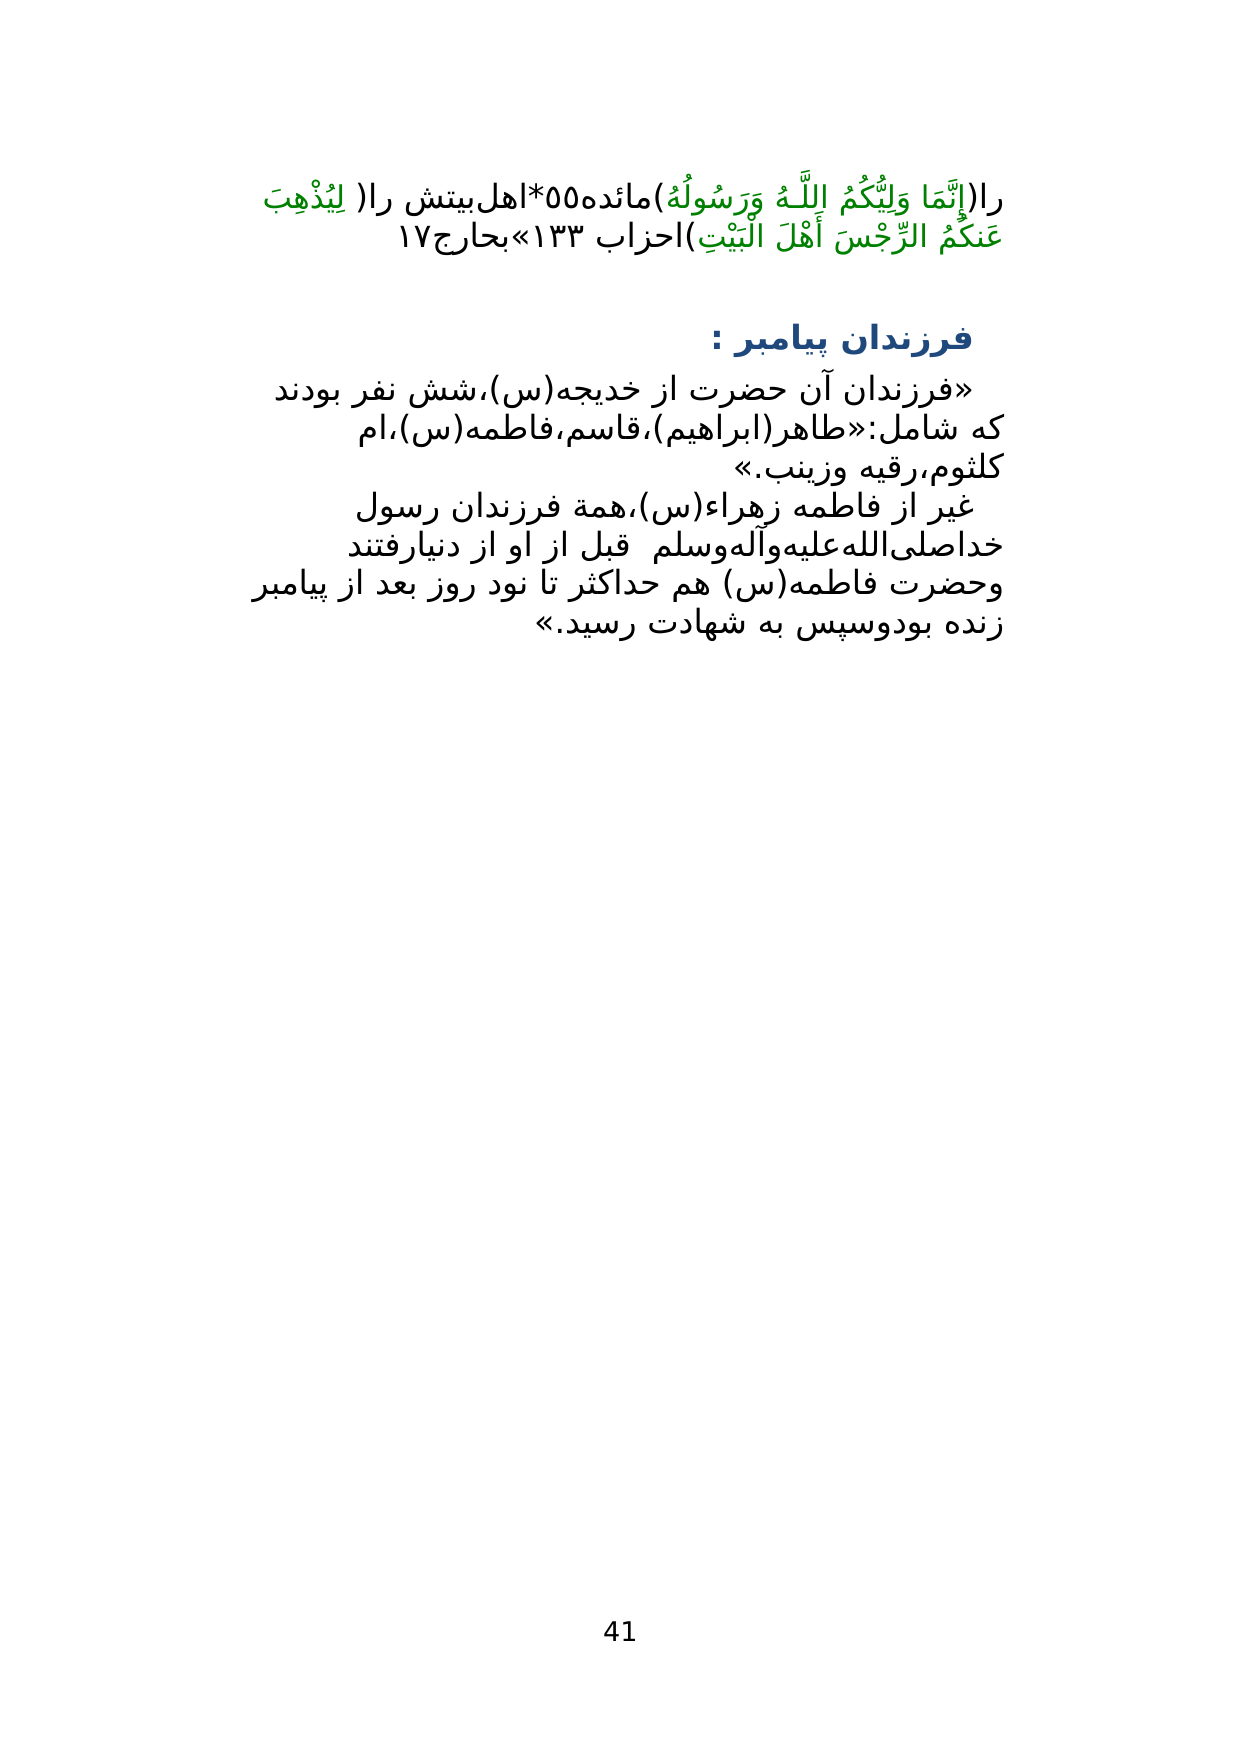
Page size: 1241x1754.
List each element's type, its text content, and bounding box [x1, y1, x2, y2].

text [236, 177, 1004, 255]
subtitle فرزندان‌ پيامبر : [236, 318, 1004, 357]
text غير از فاطمه‌ زهراء(س‌)،همة‌ فرزندان‌ رسول خداصلى‌الله‌عليه‌وآله‌وسلم قبل‌ از او از دنيارفتند وحضرت‌ فاطمه‌(س‌) هم‌ حداكثر تا نود روز بعد از پيامبر زنده‌ بودوسپس‌ به‌ شهادت‌ رسيد.» [236, 486, 1004, 642]
text «فرزندان‌ آن‌ حضرت‌ از خديجه‌(س‌)،شش‌ نفر بودند كه‌ شامل‌:«طاهر(ابراهيم‌)،قاسم‌،فاطمه‌(س‌)،ام‌ كلثوم‌،رقيه‌ وزينب‌.» [236, 369, 1004, 486]
